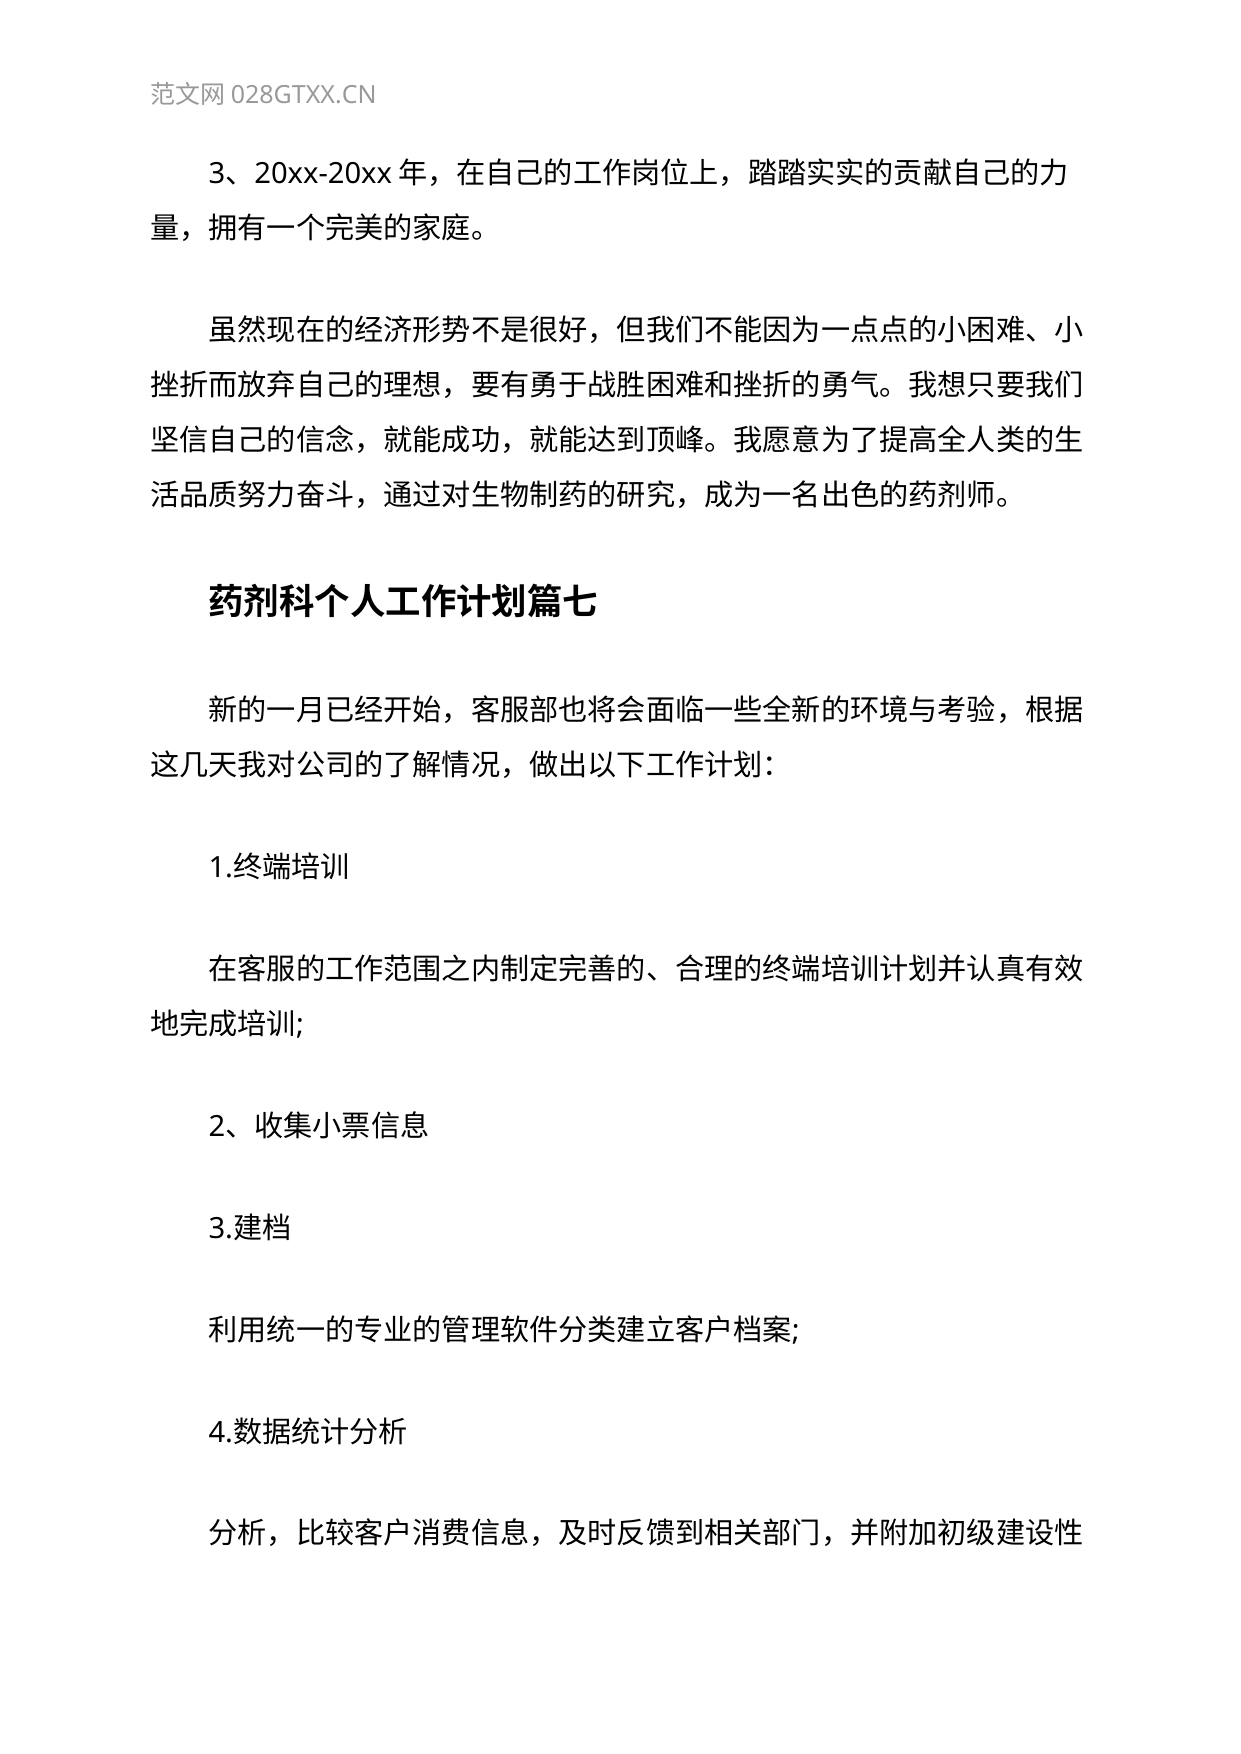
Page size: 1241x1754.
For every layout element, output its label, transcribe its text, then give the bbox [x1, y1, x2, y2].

text 虽然现在的经济形势不是很好，但我们不能因为一点点的小困难、小挫折而放弃自己的理想，要有勇于战胜困难和挫折的勇气。我想只要我们坚信自己的信念，就能成功，就能达到顶峰。我愿意为了提高全人类的生活品质努力奋斗，通过对生物制药的研究，成为一名出色的药剂师。 [150, 307, 1090, 514]
text 3.建档 [150, 1204, 1090, 1247]
text 4.数据统计分析 [150, 1408, 1090, 1451]
text 在客服的工作范围之内制定完善的、合理的终端培训计划并认真有效地完成培训; [150, 945, 1090, 1043]
text 3、20xx-20xx年，在自己的工作岗位上，踏踏实实的贡献自己的力量，拥有一个完美的家庭。 [150, 150, 1090, 247]
text 2、收集小票信息 [150, 1102, 1090, 1144]
text 新的一月已经开始，客服部也将会面临一些全新的环境与考验，根据这几天我对公司的了解情况，做出以下工作计划： [150, 687, 1090, 784]
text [150, 1510, 1090, 1552]
text 利用统一的专业的管理软件分类建立客户档案; [150, 1306, 1090, 1348]
text 1.终端培训 [150, 843, 1090, 886]
text 药剂科个人工作计划篇七 [150, 573, 1090, 624]
